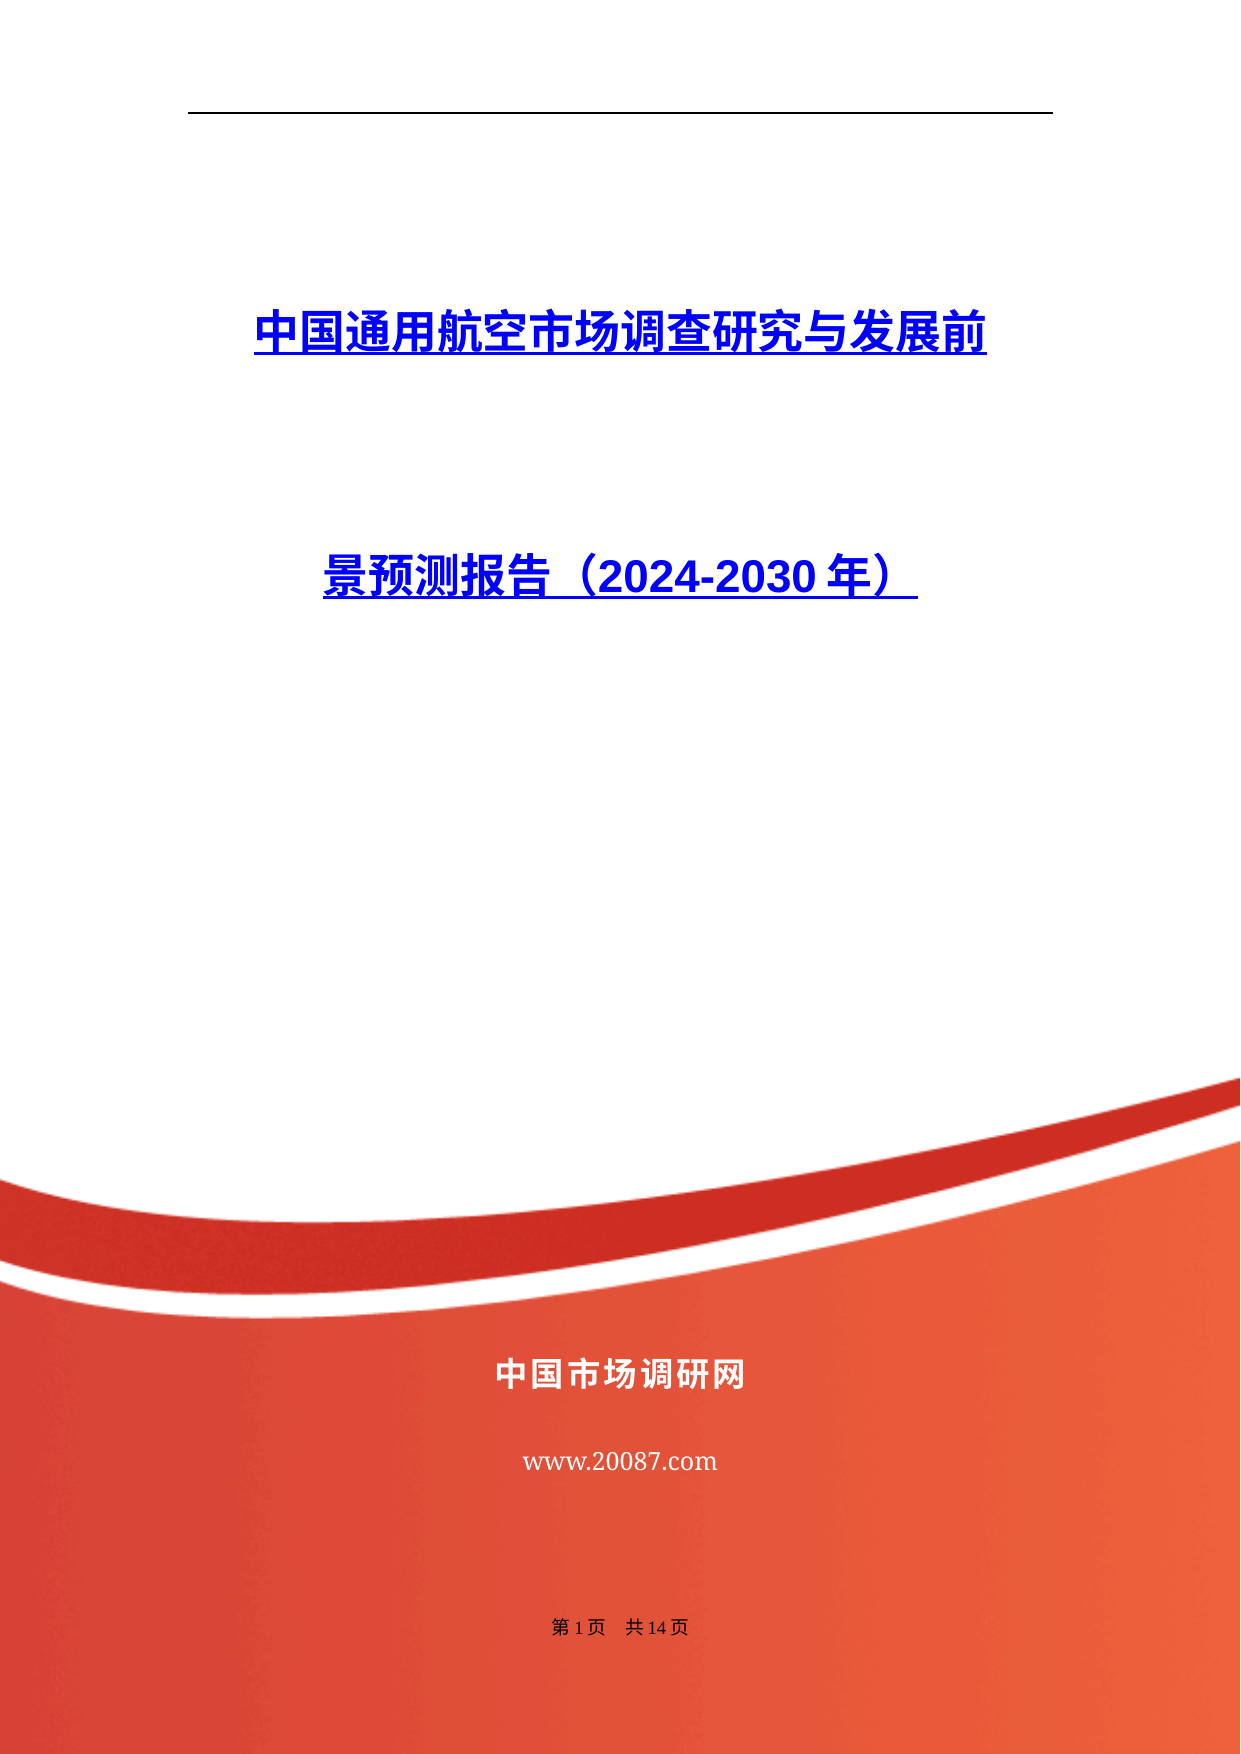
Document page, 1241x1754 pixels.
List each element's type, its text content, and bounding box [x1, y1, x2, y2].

table_header 中国通用航空市场调查研究与发展前景预测报告（2024-2030年） [188, 207, 1053, 773]
text www.20087.com [187, 1428, 1053, 1493]
picture [0, 1006, 1241, 1754]
subtitle 中国市场调研网 [187, 1339, 1053, 1404]
